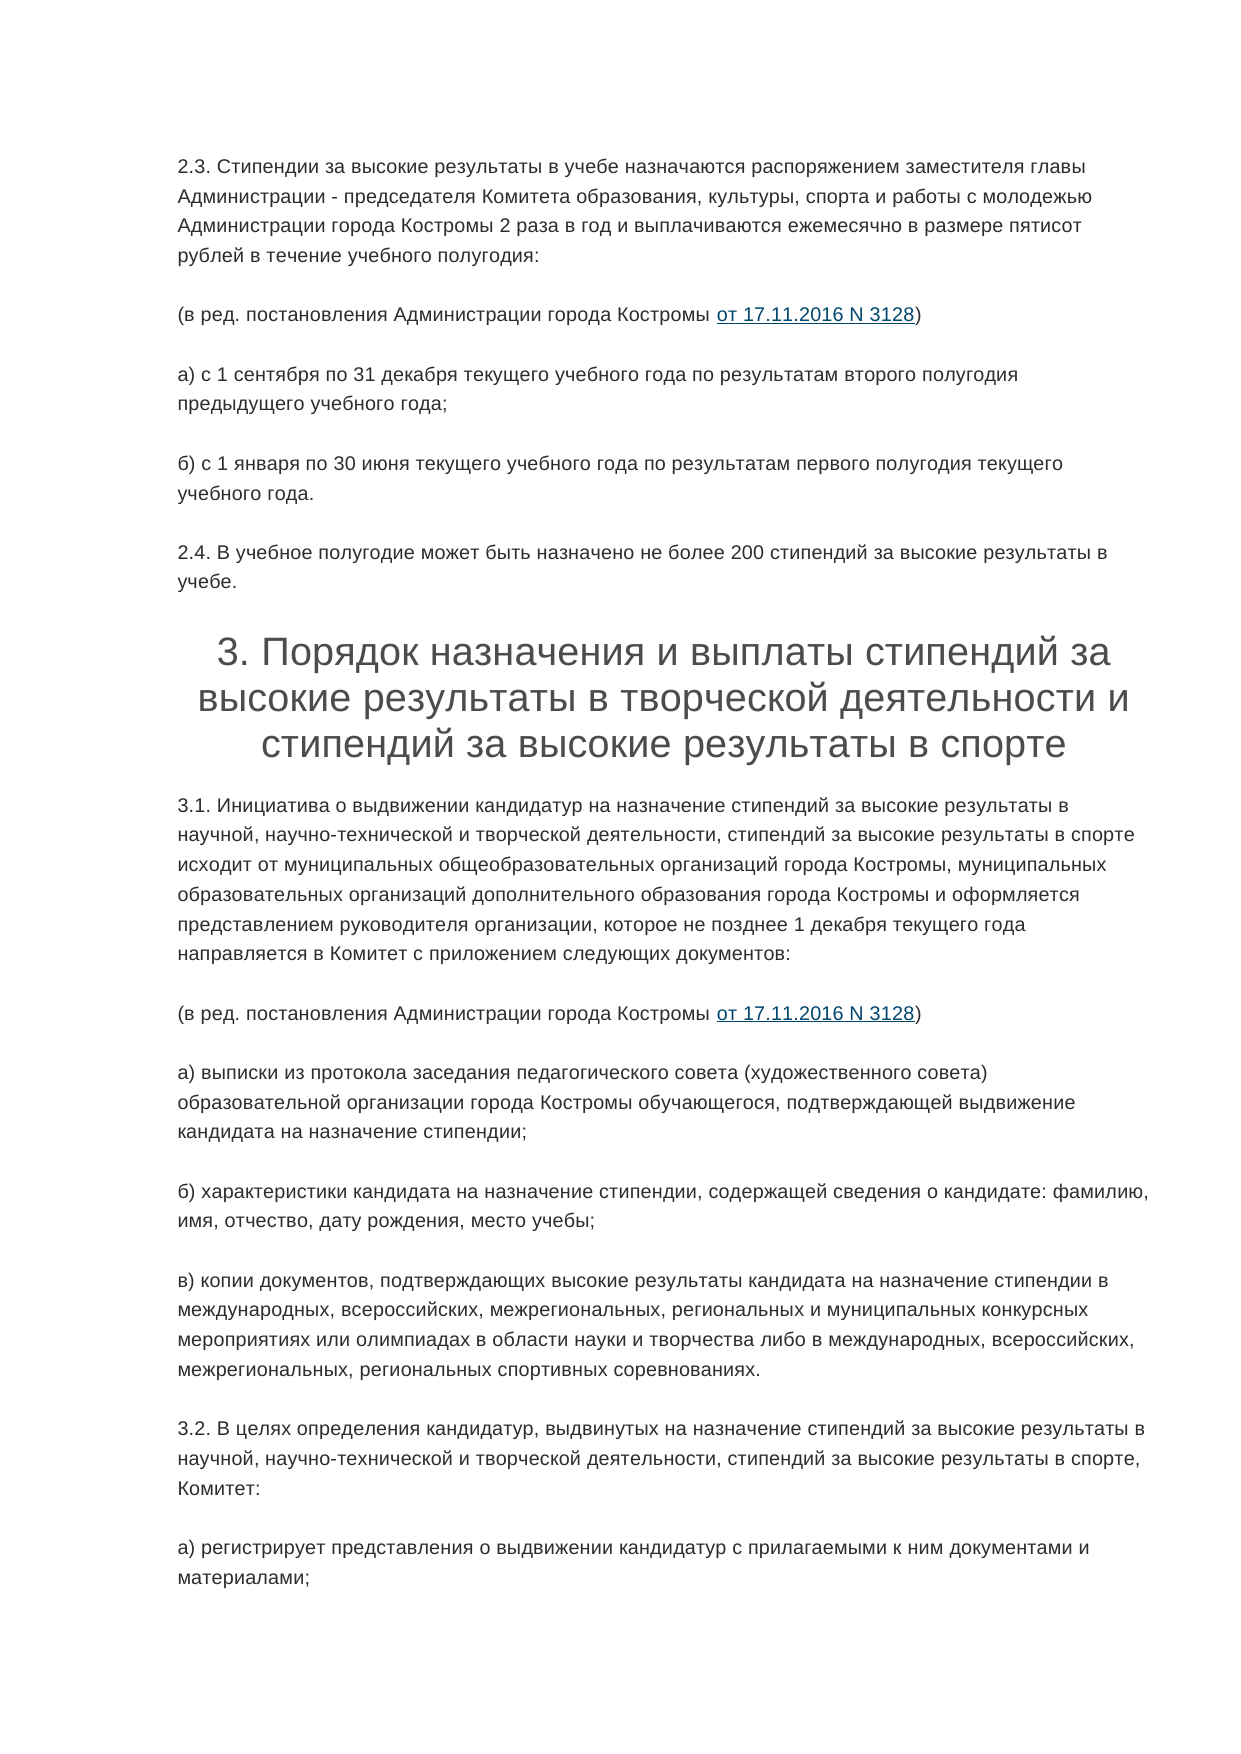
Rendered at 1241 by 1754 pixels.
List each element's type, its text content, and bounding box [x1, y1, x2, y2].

text 3. Порядок назначения и выплаты стипендий за высокие результаты в творческой деятельности и стипендий за высокие результаты в спорте [177, 628, 1152, 765]
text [177, 787, 1152, 1618]
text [177, 118, 1152, 593]
